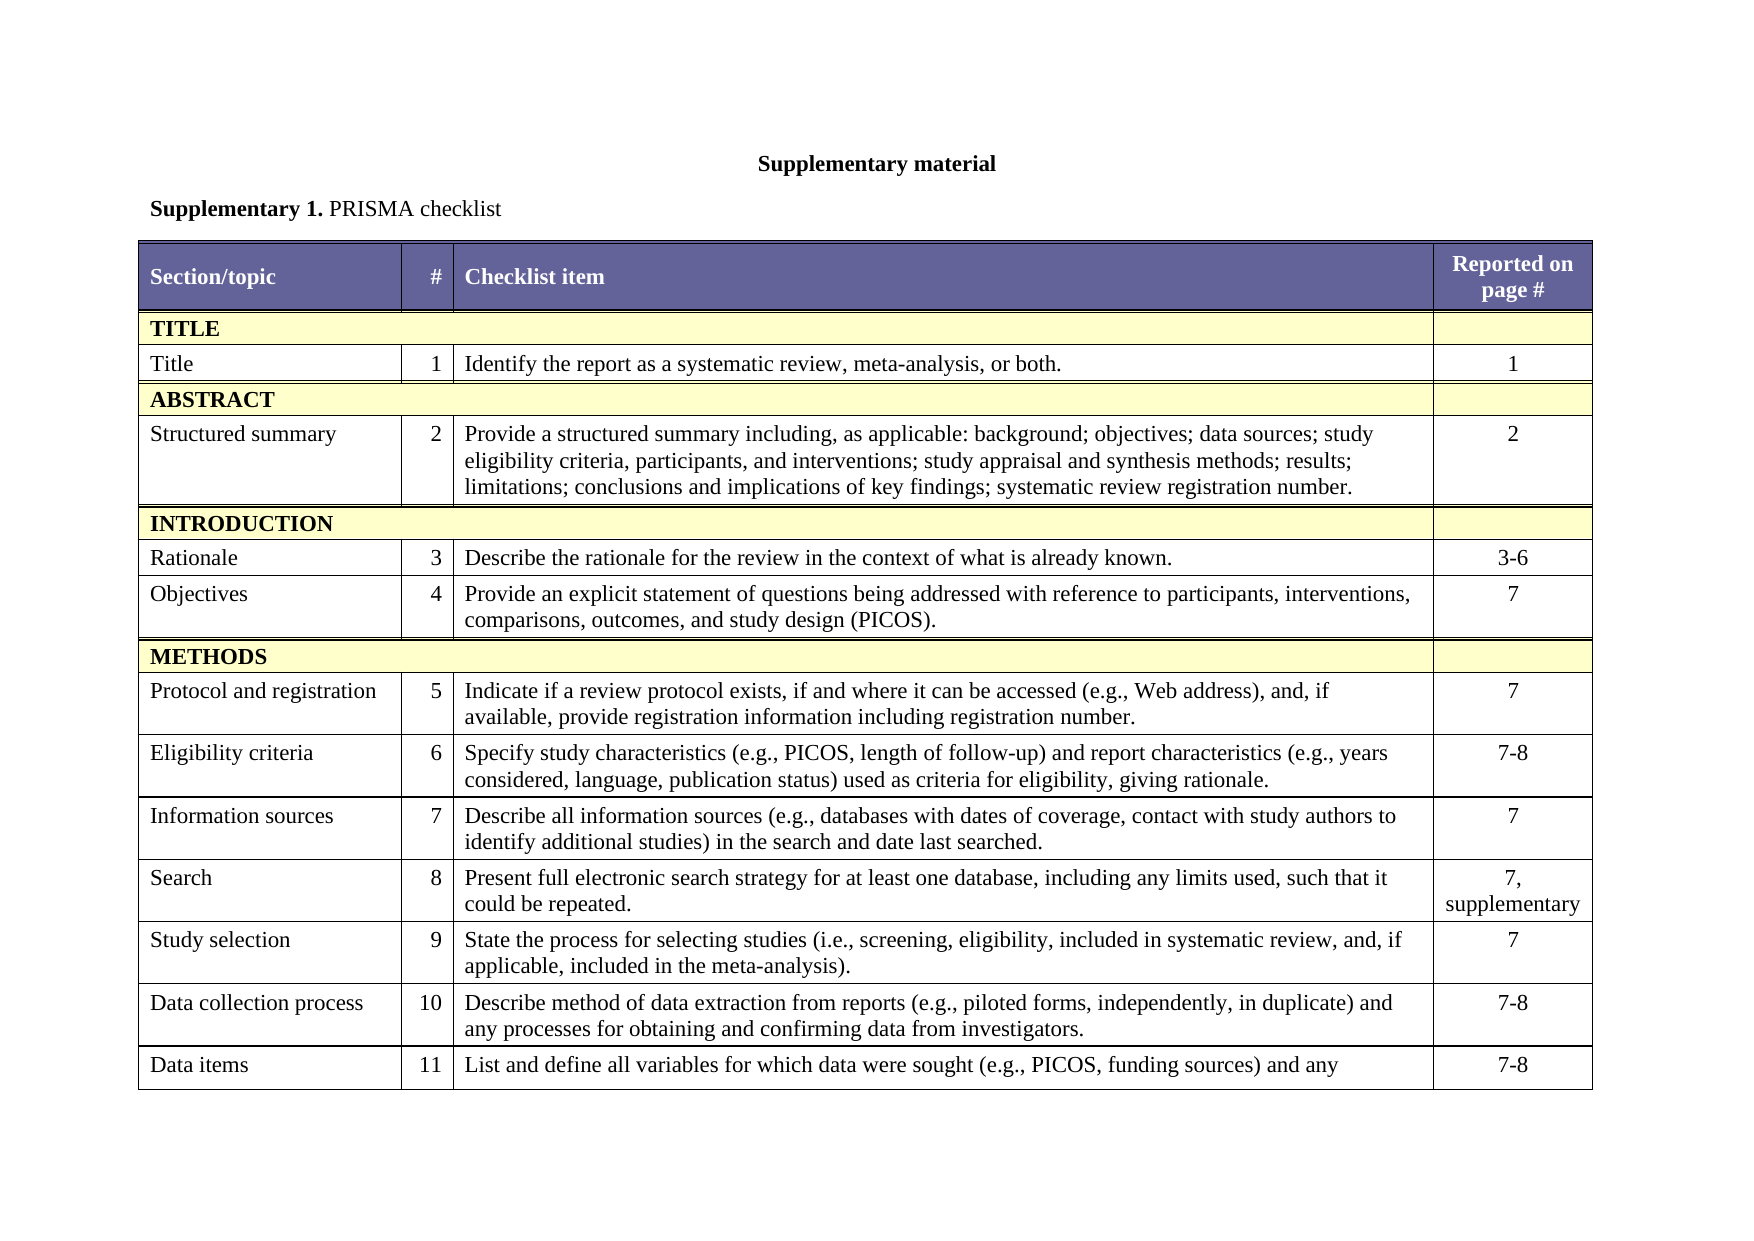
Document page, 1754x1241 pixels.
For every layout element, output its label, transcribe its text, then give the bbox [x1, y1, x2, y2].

table_cell Identify the report as a systematic review, meta-analysis, or both. [454, 345, 1433, 380]
table_cell Data collection process [139, 984, 401, 1045]
table_cell Structured summary [139, 416, 401, 504]
table_cell TITLE [139, 313, 1433, 344]
table_cell INTRODUCTION [139, 508, 1433, 538]
table_cell Title [139, 345, 401, 380]
table_cell 5 [402, 673, 453, 734]
table_cell Search [139, 860, 401, 921]
table_cell State the process for selecting studies (i.e., screening, eligibility, included in systematic review, and, if applicable, included in the meta-analysis). [454, 922, 1433, 983]
table_cell Provide a structured summary including, as applicable: background; objectives; data sources; study eligibility criteria, participants, and interventions; study appraisal and synthesis methods; results; limitations; conclusions and implications of key findings; systematic review registration number. [454, 416, 1433, 504]
table_cell Protocol and registration [139, 673, 401, 734]
table_cell 7-8 [1434, 1047, 1592, 1089]
table_cell 7 [402, 798, 453, 858]
table_cell 7 [1434, 576, 1592, 637]
table_cell Describe the rationale for the review in the context of what is already known. [454, 540, 1433, 574]
table_cell 7-8 [1434, 735, 1592, 796]
table_cell 9 [402, 922, 453, 983]
table_header Checklist item [454, 244, 1433, 309]
table_cell Information sources [139, 798, 401, 858]
table_cell 7 [1434, 673, 1592, 734]
table_cell Describe all information sources (e.g., databases with dates of coverage, contact with study authors to identify additional studies) in the search and date last searched. [454, 798, 1433, 858]
table_cell Specify study characteristics (e.g., PICOS, length of follow-up) and report characteristics (e.g., years considered, language, publication status) used as criteria for eligibility, giving rationale. [454, 735, 1433, 796]
table_cell Data items [139, 1047, 401, 1089]
table_cell 6 [402, 735, 453, 796]
table_cell 7 [1434, 798, 1592, 858]
table_cell [1434, 384, 1592, 415]
text Supplementary 1. PRISMA checklist [150, 195, 1604, 221]
table_cell Study selection [139, 922, 401, 983]
table_cell [1434, 313, 1592, 344]
table_cell 10 [402, 984, 453, 1045]
table_cell Present full electronic search strategy for at least one database, including any limits used, such that it could be repeated. [454, 860, 1433, 921]
table_cell 4 [402, 576, 453, 637]
table_cell ABSTRACT [139, 384, 1433, 415]
table_cell 7, supplementary [1434, 860, 1592, 921]
table_cell Provide an explicit statement of questions being addressed with reference to participants, interventions, comparisons, outcomes, and study design (PICOS). [454, 576, 1433, 637]
table_cell 1 [1434, 345, 1592, 380]
table_cell 7 [1434, 922, 1592, 983]
table_header Reported on page # [1434, 244, 1592, 309]
table_cell Eligibility criteria [139, 735, 401, 796]
table_header Section/topic [139, 244, 401, 309]
table_cell 7-8 [1434, 984, 1592, 1045]
table_cell 8 [402, 860, 453, 921]
table_cell Rationale [139, 540, 401, 574]
text Supplementary material [150, 150, 1604, 176]
table_cell METHODS [139, 641, 1433, 672]
table_cell 3-6 [1434, 540, 1592, 574]
table_cell Objectives [139, 576, 401, 637]
table_cell [1434, 641, 1592, 672]
table_cell [1434, 508, 1592, 538]
table_cell Indicate if a review protocol exists, if and where it can be accessed (e.g., Web address), and, if available, provide registration information including registration number. [454, 673, 1433, 734]
table_cell 11 [402, 1047, 453, 1089]
table_header # [402, 244, 453, 309]
table_cell 2 [1434, 416, 1592, 504]
table_cell Describe method of data extraction from reports (e.g., piloted forms, independently, in duplicate) and any processes for obtaining and confirming data from investigators. [454, 984, 1433, 1045]
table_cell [454, 1047, 1433, 1089]
table_cell 1 [402, 345, 453, 380]
table_cell 2 [402, 416, 453, 504]
table_cell 3 [402, 540, 453, 574]
